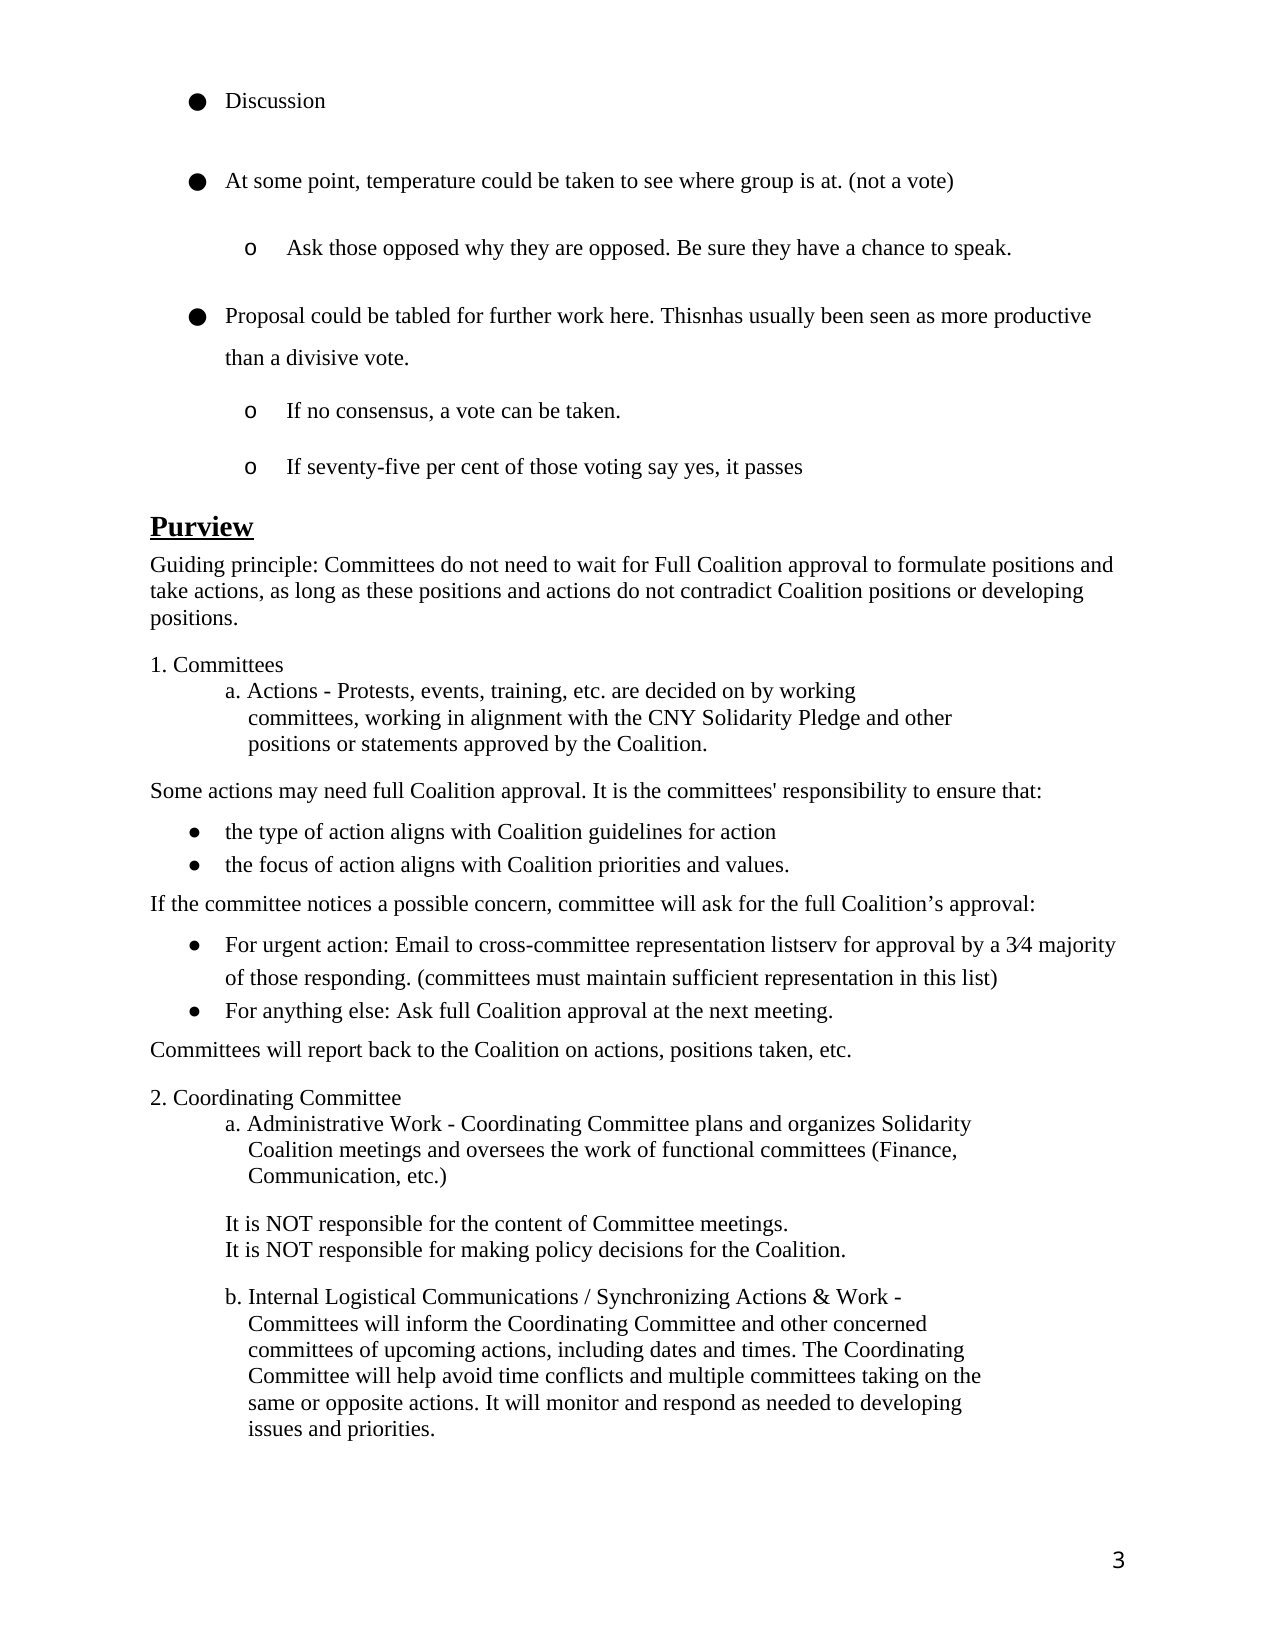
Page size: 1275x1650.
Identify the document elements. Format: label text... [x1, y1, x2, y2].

text Committees will report back to the Coalition on actions, positions taken, etc. [150, 1030, 1125, 1069]
subtitle Purview [150, 509, 1125, 543]
list At some point, temperature could be taken to see where group is at. (not a vote) [187, 154, 1125, 201]
list Proposal could be tabled for further work here. Thisnhas usually been seen as more productive than a divisive vote. [187, 290, 1125, 370]
list the type of action aligns with Coalition guidelines for action [187, 818, 1125, 845]
text Some actions may need full Coalition approval. It is the committees' responsibility to ensure that: [150, 771, 1125, 810]
text b. Internal Logistical Communications / Synchronizing Actions & Work - Committees will inform the Coordinating Committee and other concerned committees of upcoming actions, including dates and times. The Coordinating Committee will help avoid time conflicts and multiple committees taking on the same or opposite actions. It will monitor and respond as needed to developing issues and priorities. [225, 1277, 1125, 1448]
list For anything else: Ask full Coalition approval at the next meeting. [187, 997, 1125, 1023]
list the focus of action aligns with Coalition priorities and values. [187, 851, 1125, 878]
list If no consensus, a vote can be taken. [244, 397, 1125, 426]
list For urgent action: Email to cross-committee representation listserv for approval by a 3⁄4 majority of those responding. (committees must maintain sufficient representation in this list) [187, 931, 1125, 991]
text It is NOT responsible for the content of Committee meetings. It is NOT responsible for making policy decisions for the Coalition. [150, 1203, 1125, 1269]
text If the committee notices a possible concern, committee will ask for the full Coalition’s approval: [150, 884, 1125, 923]
text Guiding principle: Committees do not need to wait for Full Coalition approval to formulate positions and take actions, as long as these positions and actions do not contradict Coalition positions or developing positions. [150, 545, 1125, 637]
list If seventy-five per cent of those voting say yes, it passes [244, 453, 1125, 482]
list Discussion [187, 75, 1125, 122]
list Ask those opposed why they are opposed. Be sure they have a chance to speak. [244, 234, 1125, 262]
text 1. Committees a. Actions - Protests, events, training, etc. are decided on by working committees, working in alignment with the CNY Solidarity Pledge and other positions or statements approved by the Coalition. [150, 645, 1125, 763]
text 2. Coordinating Committee a. Administrative Work - Coordinating Committee plans and organizes Solidarity Coalition meetings and oversees the work of functional committees (Finance, Communication, etc.) [150, 1077, 1125, 1195]
